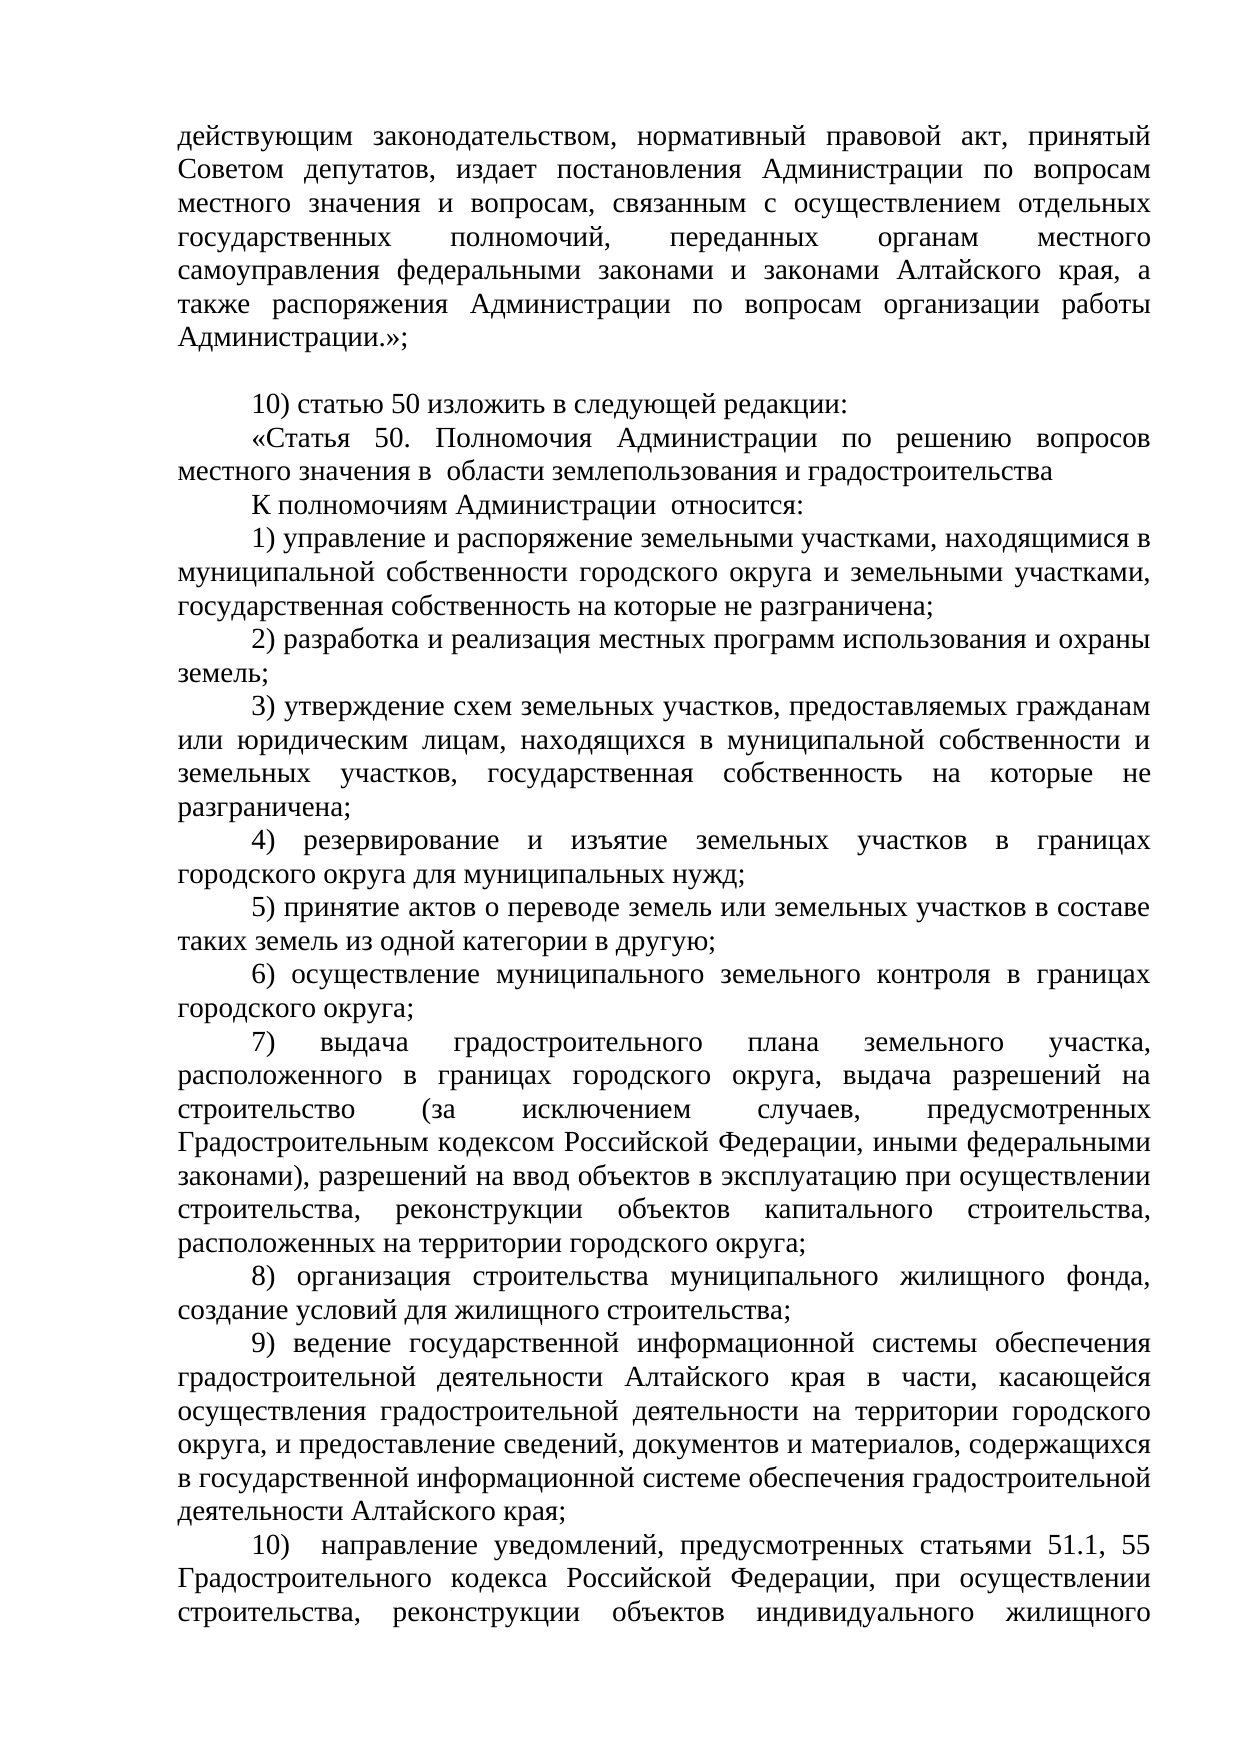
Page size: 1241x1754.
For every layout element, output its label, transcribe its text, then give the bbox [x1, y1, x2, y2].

text К полномочиям Администрации относится: [177, 487, 1152, 521]
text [177, 118, 1152, 353]
text 1) управление и распоряжение земельными участками, находящимися в муниципальной собственности городского округа и земельными участками, государственная собственность на которые не разграничена; [177, 521, 1152, 621]
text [177, 1527, 1152, 1627]
text 9) ведение государственной информационной системы обеспечения градостроительной деятельности Алтайского края в части, касающейся осуществления градостроительной деятельности на территории городского округа, и предоставление сведений, документов и материалов, содержащихся в государственной информационной системе обеспечения градостроительной деятельности Алтайского края; [177, 1326, 1152, 1527]
text 7) выдача градостроительного плана земельного участка, расположенного в границах городского округа, выдача разрешений на строительство (за исключением случаев, предусмотренных Градостроительным кодексом Российской Федерации, иными федеральными законами), разрешений на ввод объектов в эксплуатацию при осуществлении строительства, реконструкции объектов капитального строительства, расположенных на территории городского округа; [177, 1024, 1152, 1258]
text 10) статью 50 изложить в следующей редакции: [177, 386, 1152, 420]
text 5) принятие актов о переводе земель или земельных участков в составе таких земель из одной категории в другую; [177, 889, 1152, 957]
text 2) разработка и реализация местных программ использования и охраны земель; [177, 621, 1152, 688]
text 6) осуществление муниципального земельного контроля в границах городского округа; [177, 957, 1152, 1024]
text 8) организация строительства муниципального жилищного фонда, создание условий для жилищного строительства; [177, 1258, 1152, 1326]
text «Статья 50. Полномочия Администрации по решению вопросов местного значения в области землепользования и градостроительства [177, 420, 1152, 487]
text 4) резервирование и изъятие земельных участков в границах городского округа для муниципальных нужд; [177, 822, 1152, 889]
text 3) утверждение схем земельных участков, предоставляемых гражданам или юридическим лицам, находящихся в муниципальной собственности и земельных участков, государственная собственность на которые не разграничена; [177, 688, 1152, 822]
